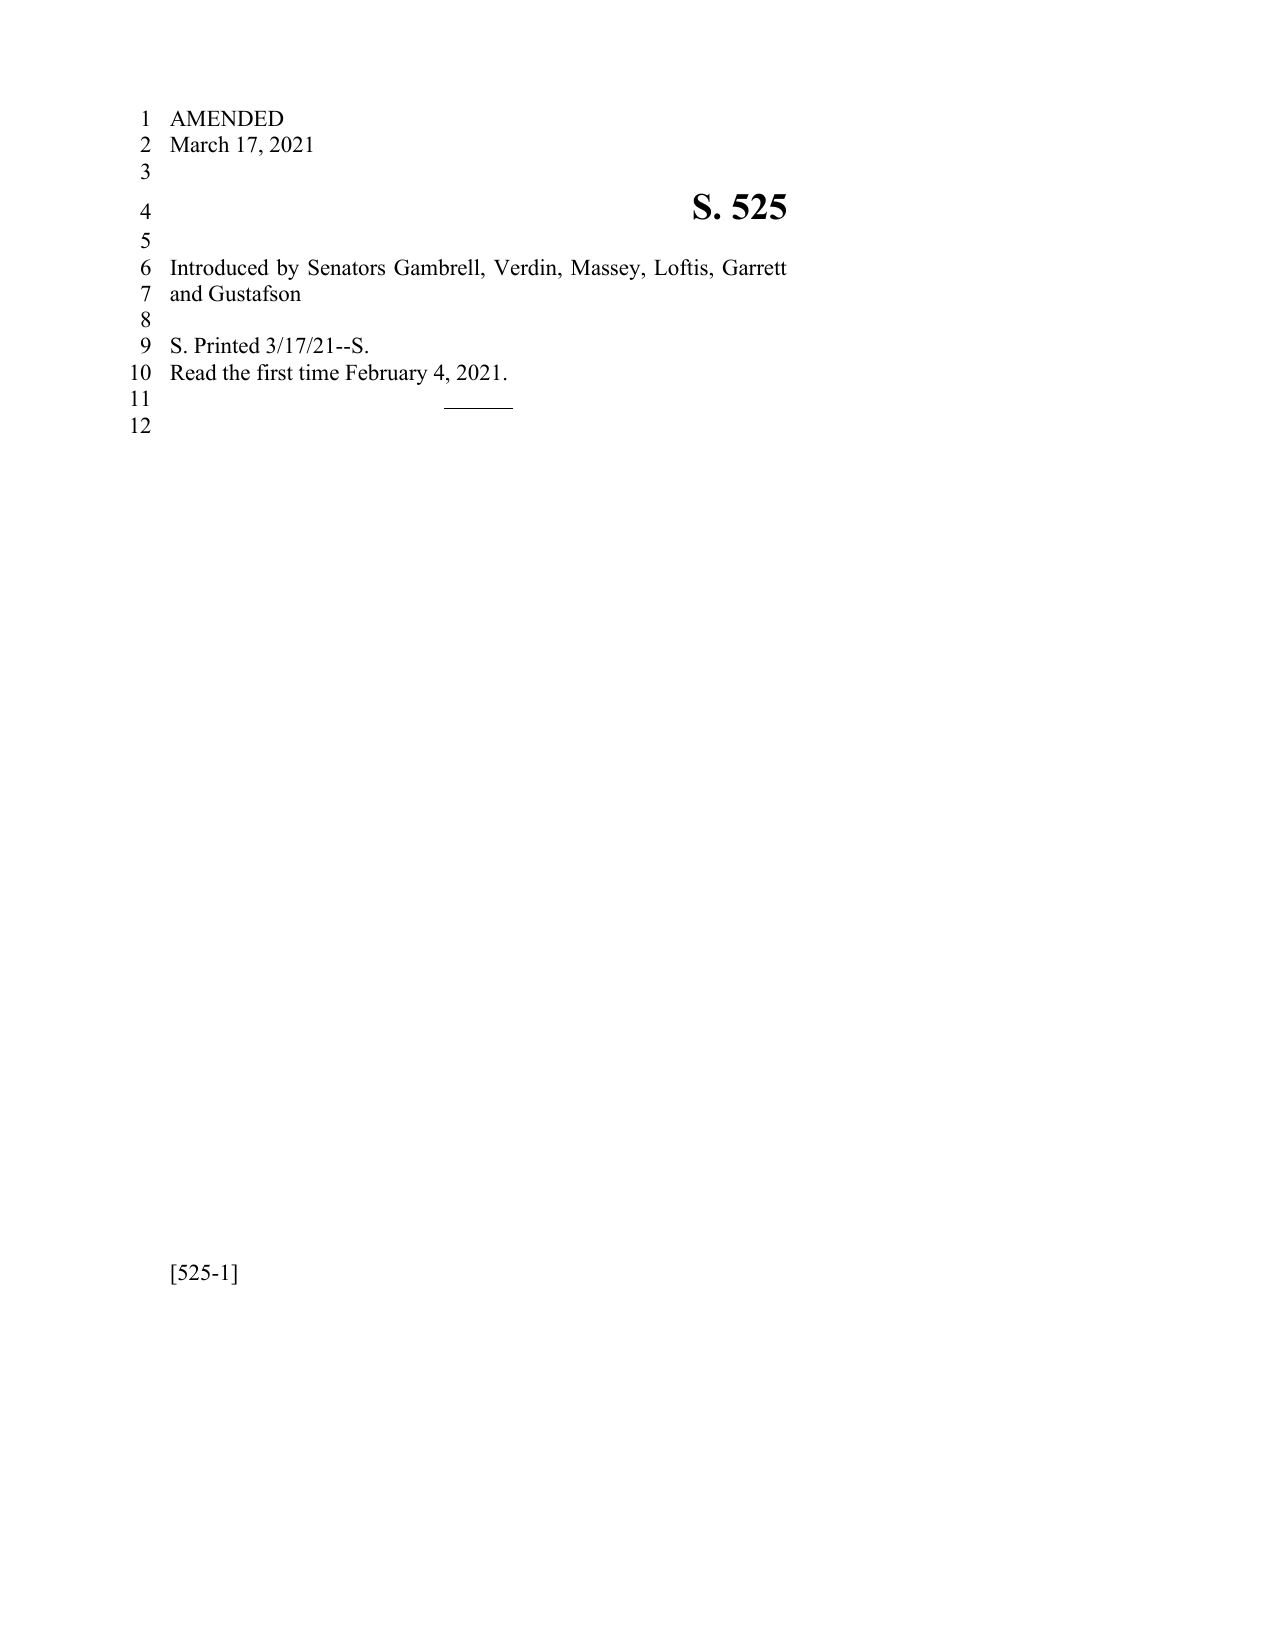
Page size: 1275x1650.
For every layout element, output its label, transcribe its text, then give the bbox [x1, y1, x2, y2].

text Introduced by Senators Gambrell, Verdin, Massey, Loftis, Garrett and Gustafson [169, 253, 787, 306]
text Read the first time February 4, 2021. [169, 359, 787, 385]
text S. 525 [169, 184, 787, 227]
text March 17, 2021 [169, 131, 787, 158]
text AMENDED [169, 105, 787, 131]
text S. Printed 3/17/21--S. [169, 333, 787, 359]
